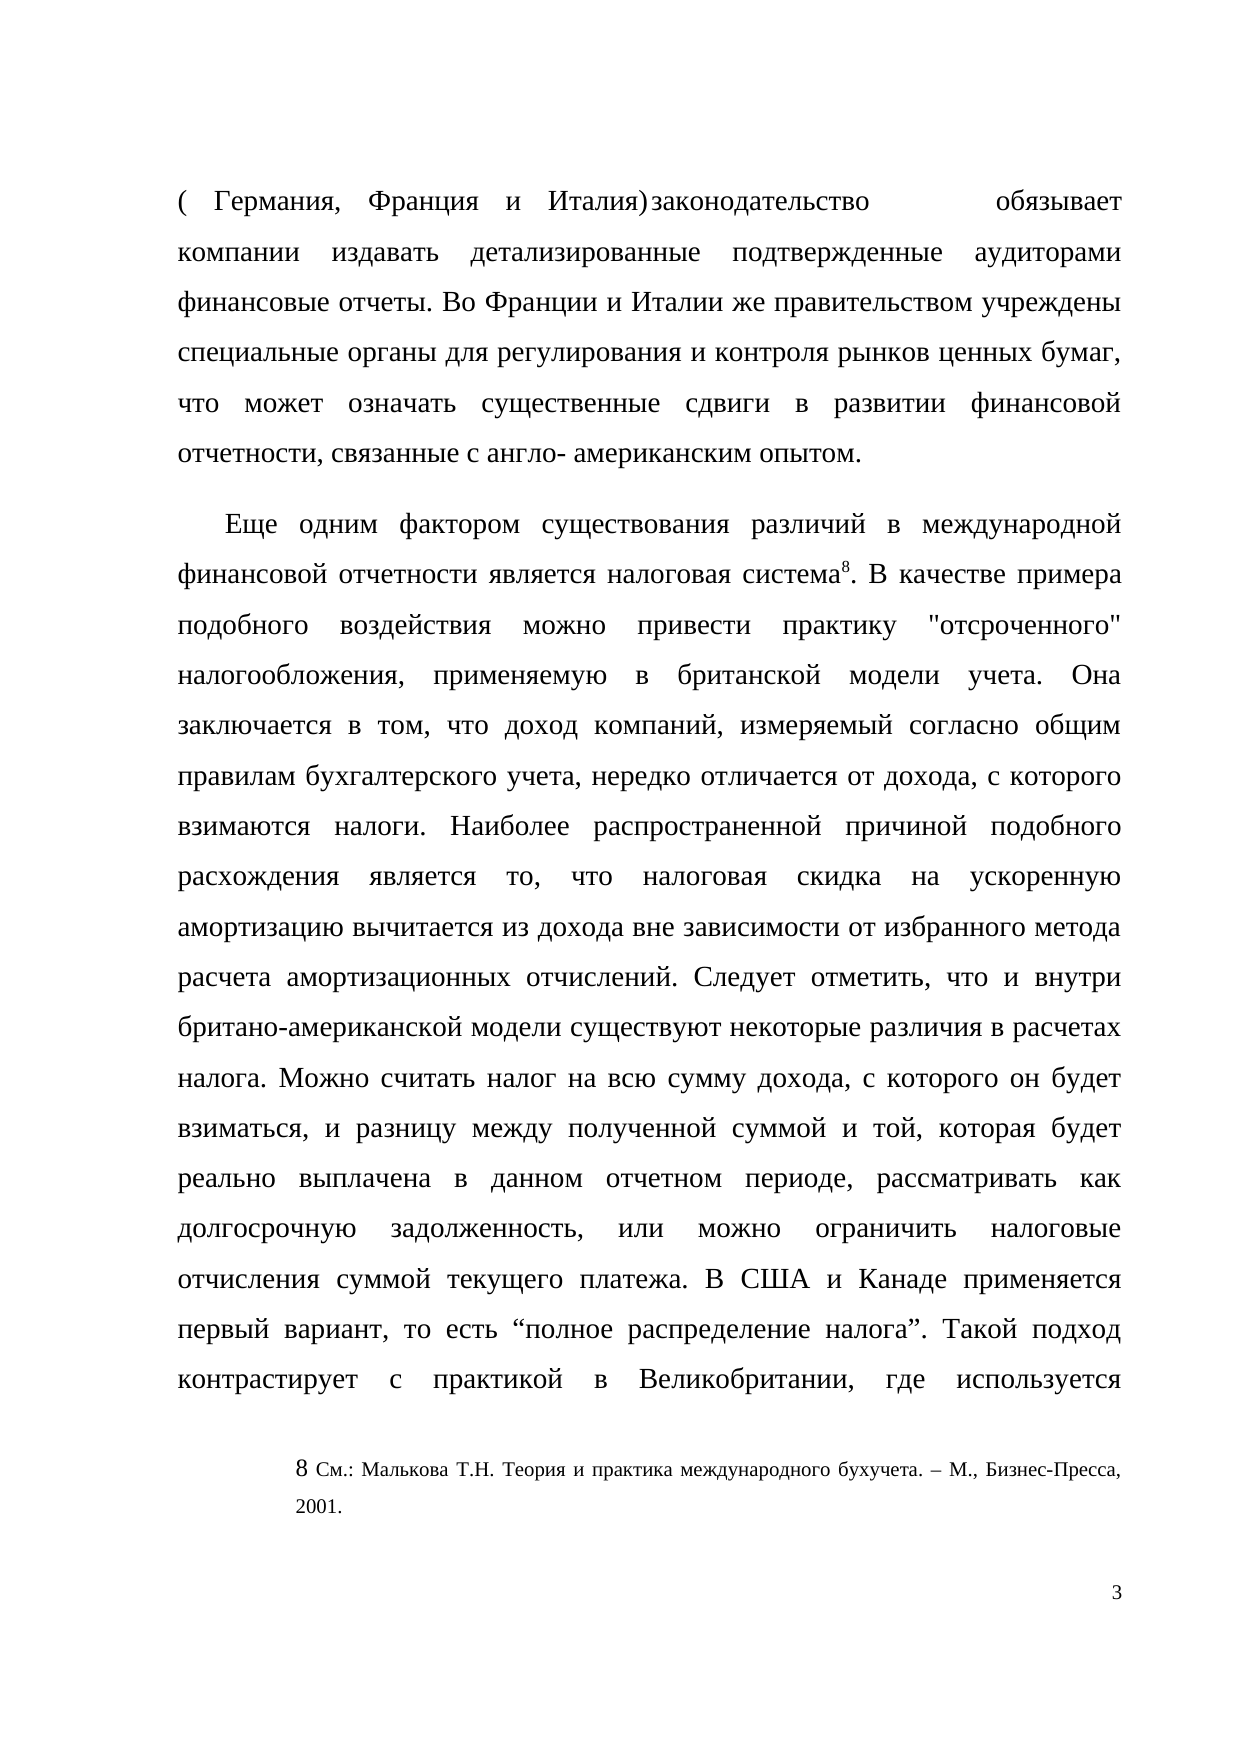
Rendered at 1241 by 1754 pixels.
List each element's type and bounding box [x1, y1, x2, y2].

text [177, 183, 1122, 469]
text [177, 506, 1122, 1395]
